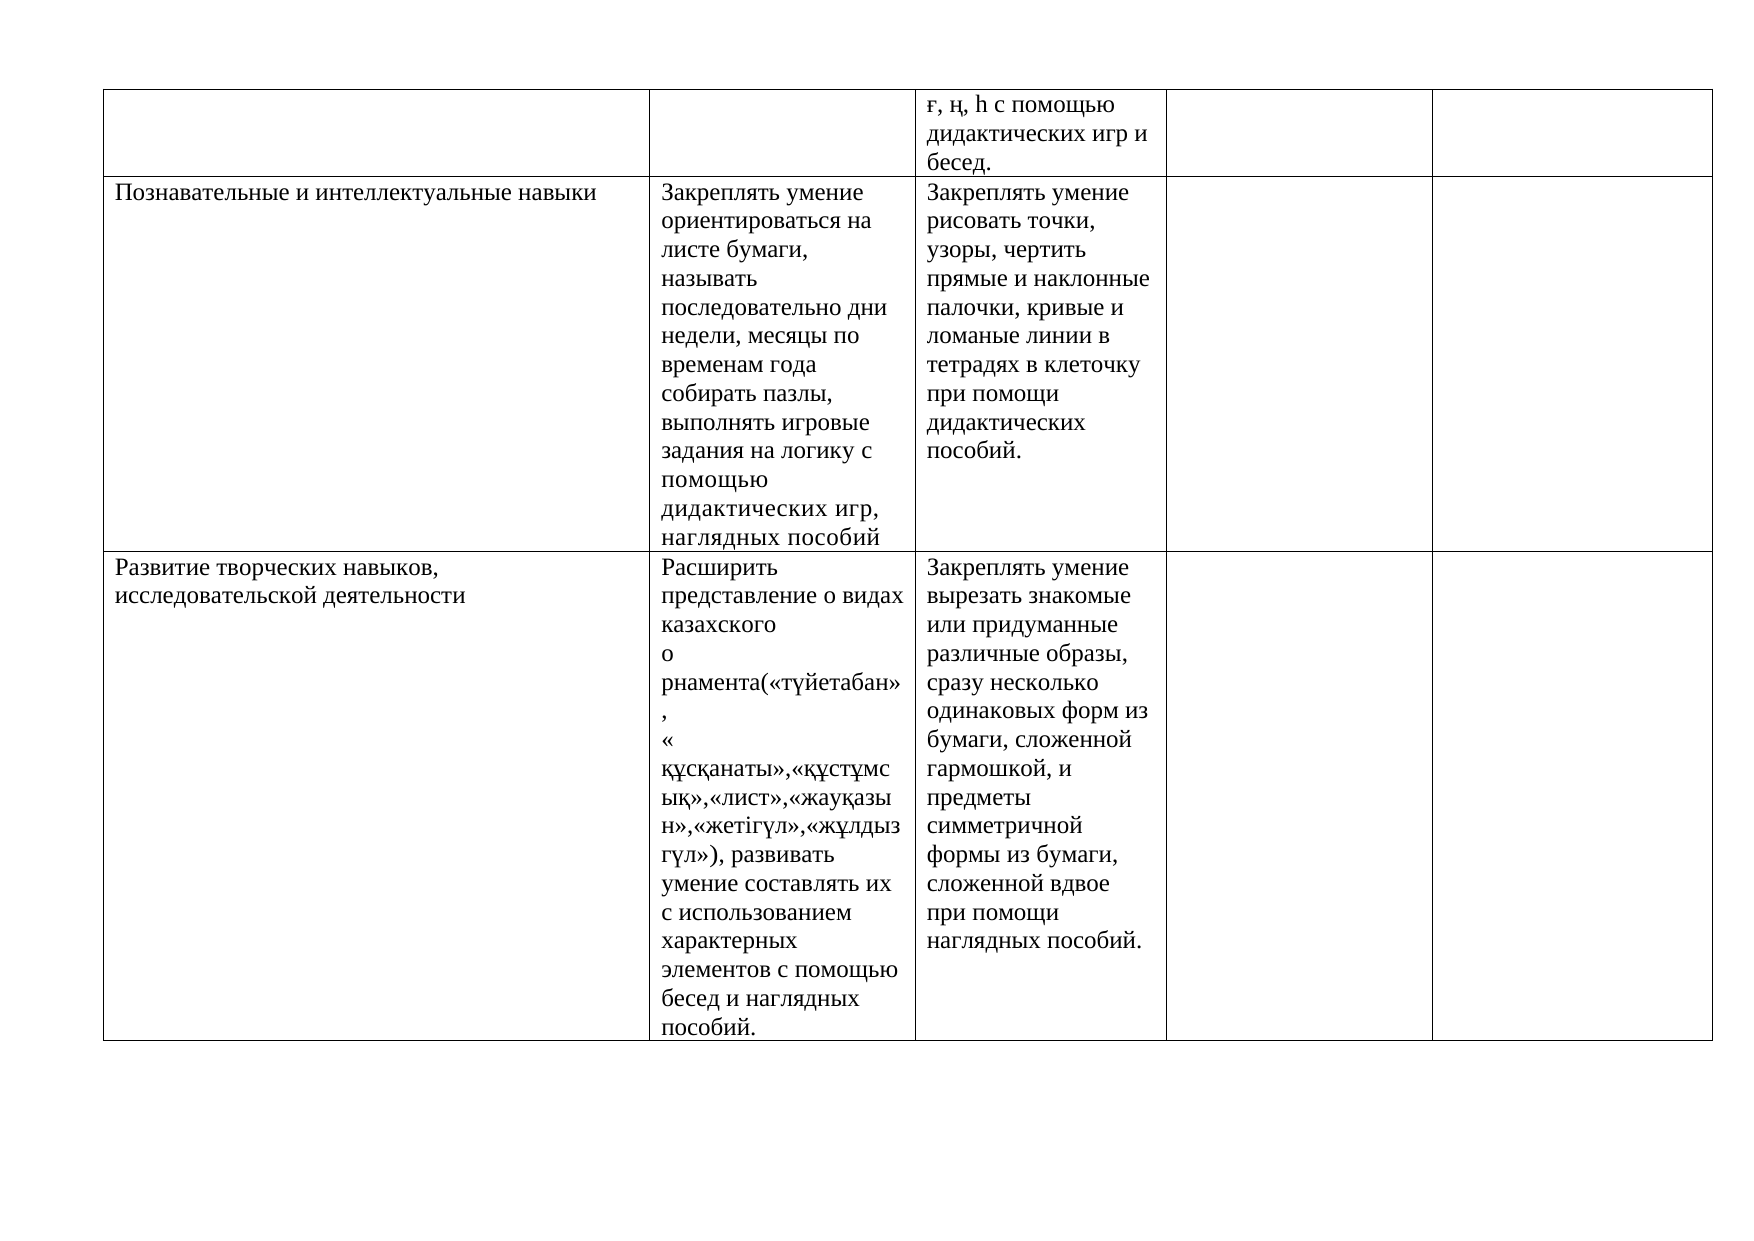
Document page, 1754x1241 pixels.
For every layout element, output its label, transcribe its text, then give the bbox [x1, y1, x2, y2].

table_cell Развитие творческих навыков, исследовательской деятельности [104, 552, 649, 1040]
table_cell Закреплять умение ориентироваться на листе бумаги, называть последовательно дни недели, месяцы по временам года собирать пазлы, выполнять игровые задания на логику с помощью дидактических игр, наглядных пособий [650, 177, 915, 551]
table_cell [916, 90, 1166, 176]
table_cell [1433, 552, 1712, 1040]
table_cell Закреплять умение рисовать точки, узоры, чертить прямые и наклонные палочки, кривые и ломаные линии в тетрадях в клеточку при помощи дидактических пособий. [916, 177, 1166, 551]
table_cell [1433, 177, 1712, 551]
table_cell Расширить представление о видах казахского орнамента(«түйетабан», «құсқанаты»,«құстұмсық»,«лист»,«жауқазын»,«жетігүл»,«жұлдызгүл»), развивать умение составлять их с использованием характерных элементов с помощью бесед и наглядных пособий. [650, 552, 915, 1040]
table_cell [1167, 552, 1432, 1040]
table_cell [1167, 90, 1432, 176]
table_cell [104, 90, 649, 176]
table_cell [650, 90, 915, 176]
table_cell [1433, 90, 1712, 176]
table_cell [1167, 177, 1432, 551]
table_cell Закреплять умение вырезать знакомые или придуманные различные образы, сразу несколько одинаковых форм из бумаги, сложенной гармошкой, и предметы симметричной формы из бумаги, сложенной вдвое при помощи наглядных пособий. [916, 552, 1166, 1040]
table_cell Познавательные и интеллектуальные навыки [104, 177, 649, 551]
